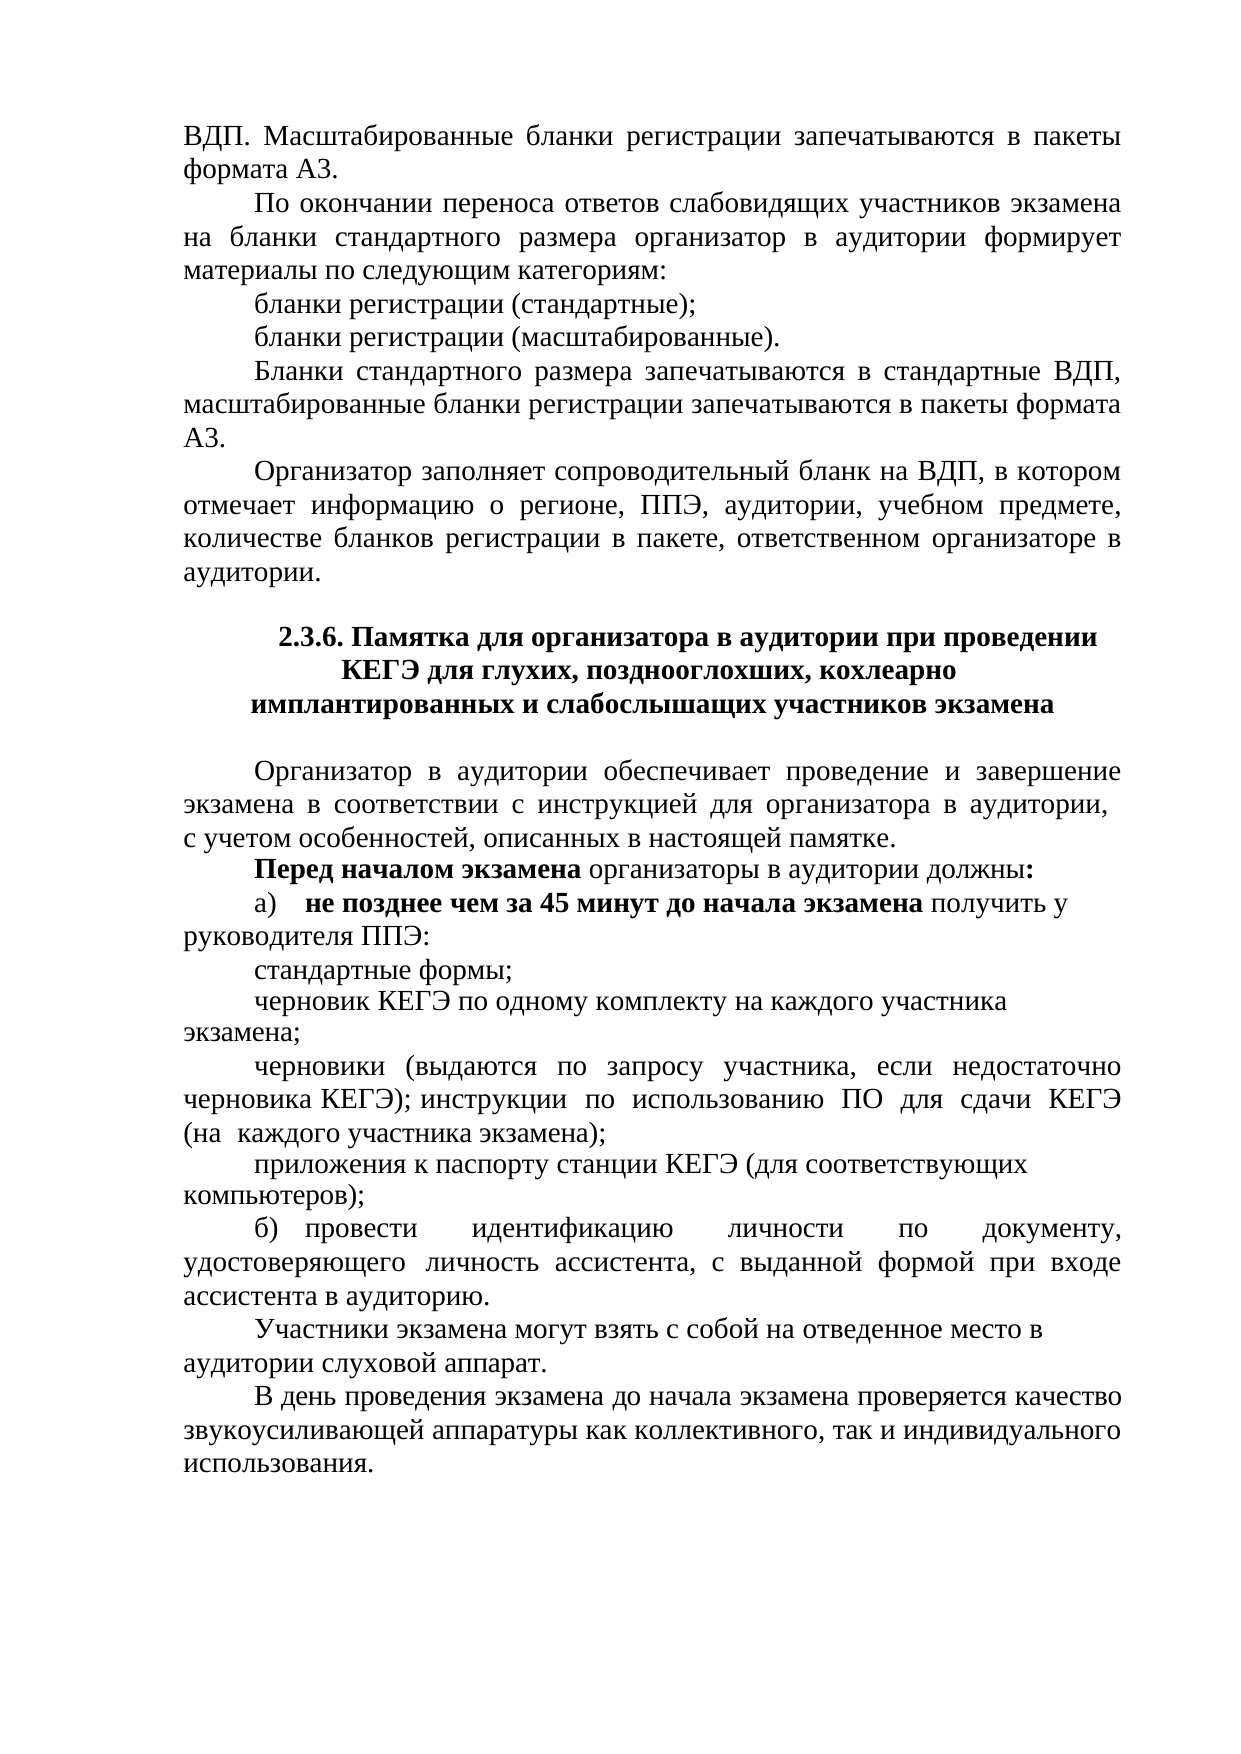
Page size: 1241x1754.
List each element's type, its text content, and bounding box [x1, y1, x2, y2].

text В день проведения экзамена до начала экзамена проверяется качество звукоусиливающей аппаратуры как коллективного, так и индивидуального использования. [183, 1378, 1122, 1479]
text бланки регистрации (масштабированные). [183, 319, 1122, 353]
text Перед началом экзамена организаторы в аудитории должны: [183, 854, 1122, 885]
text б) провести идентификацию личности по документу, удостоверяющего личность ассистента, с выданной формой при входе ассистента в аудиторию. [183, 1211, 1122, 1311]
text Участники экзамена могут взять с собой на отведенное место в аудитории слуховой аппарат. [183, 1311, 1122, 1378]
text бланки регистрации (стандартные); [183, 286, 1122, 319]
text Организатор в аудитории обеспечивает проведение и завершение экзамена в соответствии с инструкцией для организатора в аудитории, с учетом особенностей, описанных в настоящей памятке. [183, 753, 1122, 854]
text а) не позднее чем за 45 минут до начала экзамена получить у руководителя ППЭ: [183, 885, 1122, 952]
text По окончании переноса ответов слабовидящих участников экзамена на бланки стандартного размера организатор в аудитории формирует материалы по следующим категориям: [183, 185, 1122, 286]
text Организатор заполняет сопроводительный бланк на ВДП, в котором отмечает информацию о регионе, ППЭ, аудитории, учебном предмете, количестве бланков регистрации в пакете, ответственном организаторе в аудитории. [183, 453, 1122, 588]
subtitle 2.3.6. Памятка для организатора в аудитории при проведении КЕГЭ для глухих, позднооглохших, кохлеарно имплантированных и слабослышащих участников экзамена [183, 619, 1122, 719]
text Бланки стандартного размера запечатываются в стандартные ВДП, масштабированные бланки регистрации запечатываются в пакеты формата А3. [183, 353, 1122, 453]
text черновик КЕГЭ по одному комплекту на каждого участника экзамена; [183, 985, 1122, 1048]
text стандартные формы; [183, 952, 1122, 985]
text приложения к паспорту станции КЕГЭ (для соответствующих компьютеров); [183, 1148, 1122, 1211]
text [183, 118, 1122, 185]
text черновики (выдаются по запросу участника, если недостаточно черновика КЕГЭ); инструкции по использованию ПО для сдачи КЕГЭ (на каждого участника экзамена); [183, 1048, 1122, 1148]
